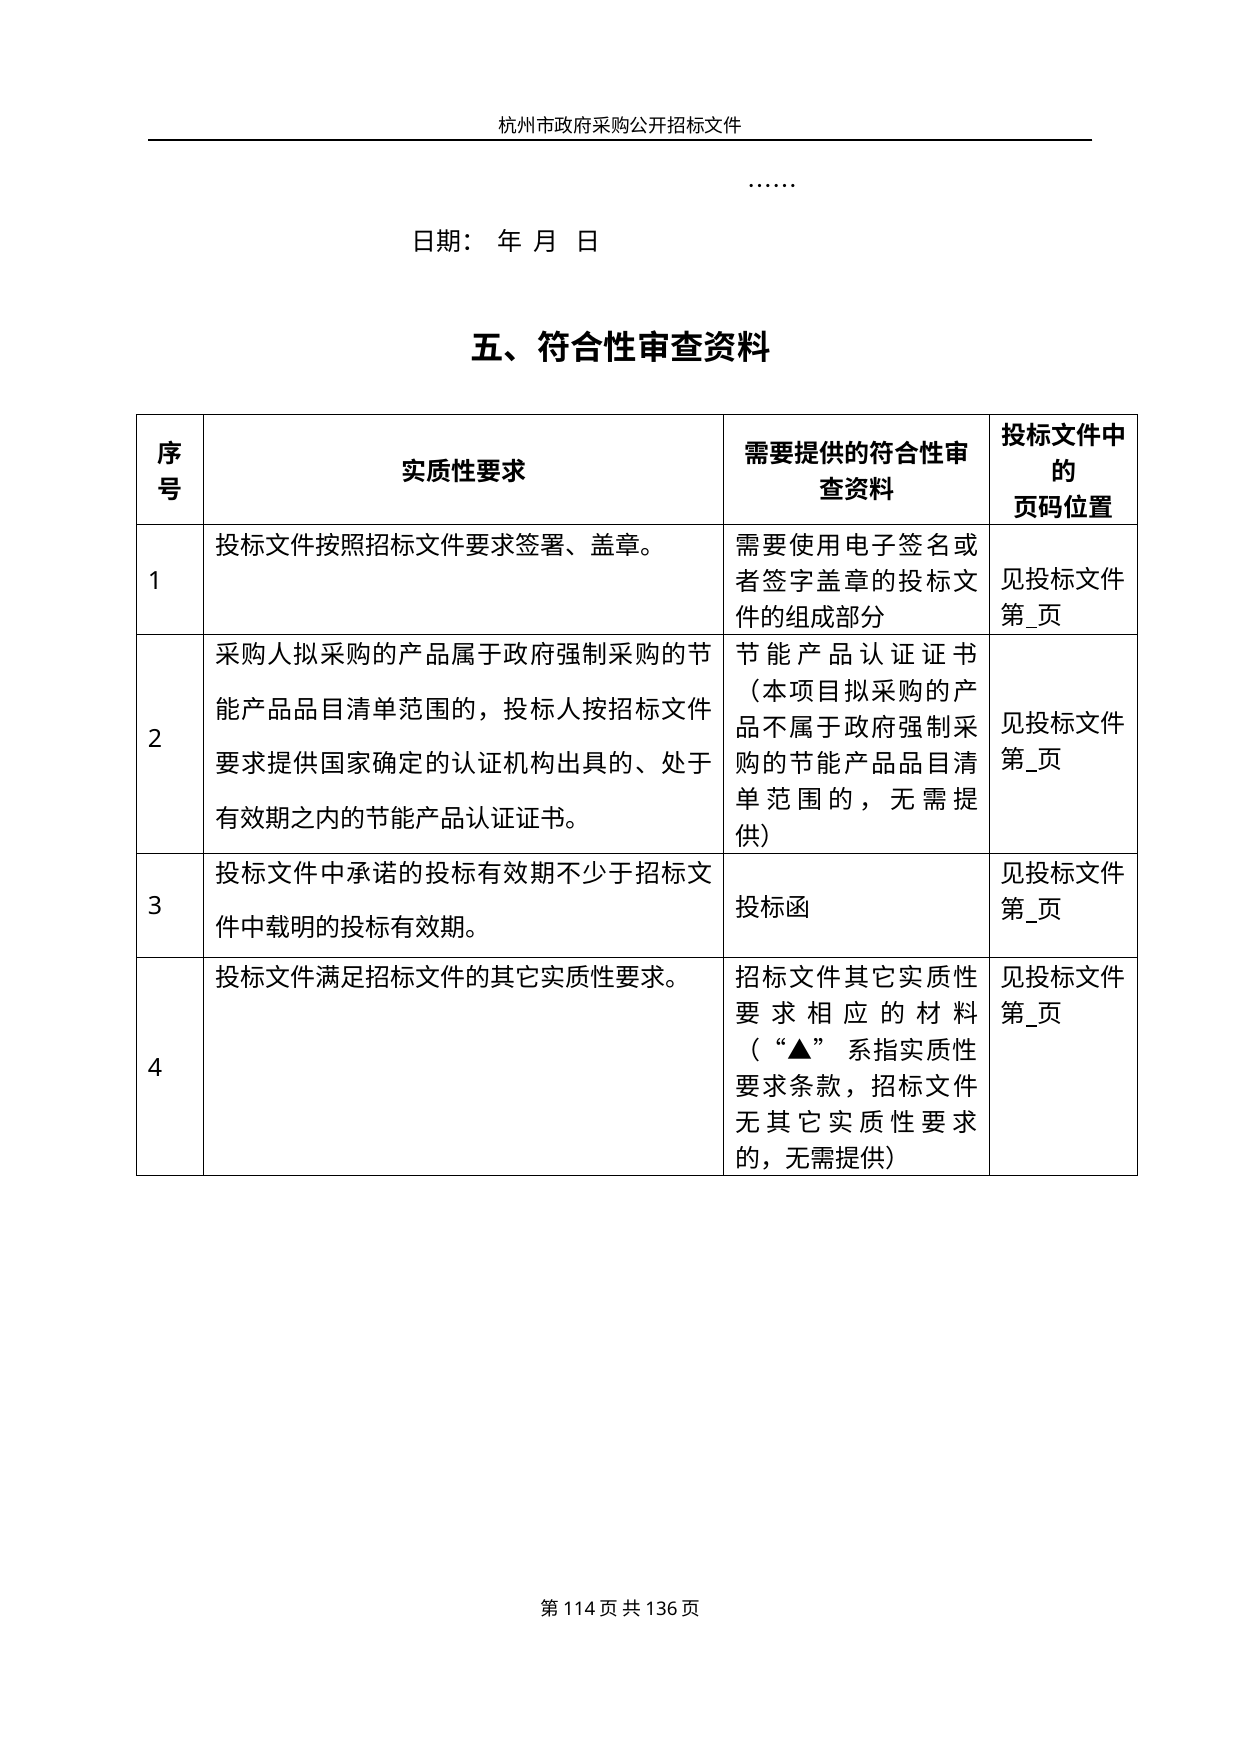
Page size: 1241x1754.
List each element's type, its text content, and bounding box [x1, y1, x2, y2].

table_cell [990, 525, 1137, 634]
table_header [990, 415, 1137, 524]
text …… [148, 167, 1092, 203]
text 日期： 年 月 日 [148, 221, 1092, 257]
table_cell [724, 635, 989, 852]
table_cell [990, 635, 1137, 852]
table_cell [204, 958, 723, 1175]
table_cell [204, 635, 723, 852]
text 五、符合性审查资料 [148, 321, 1092, 369]
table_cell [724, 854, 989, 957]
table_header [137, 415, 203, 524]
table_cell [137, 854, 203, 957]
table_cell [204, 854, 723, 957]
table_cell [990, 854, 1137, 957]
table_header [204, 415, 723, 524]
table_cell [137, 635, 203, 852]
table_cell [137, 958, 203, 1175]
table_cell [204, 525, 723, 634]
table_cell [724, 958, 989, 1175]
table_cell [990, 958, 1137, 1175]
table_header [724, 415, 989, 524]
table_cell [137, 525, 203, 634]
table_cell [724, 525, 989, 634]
